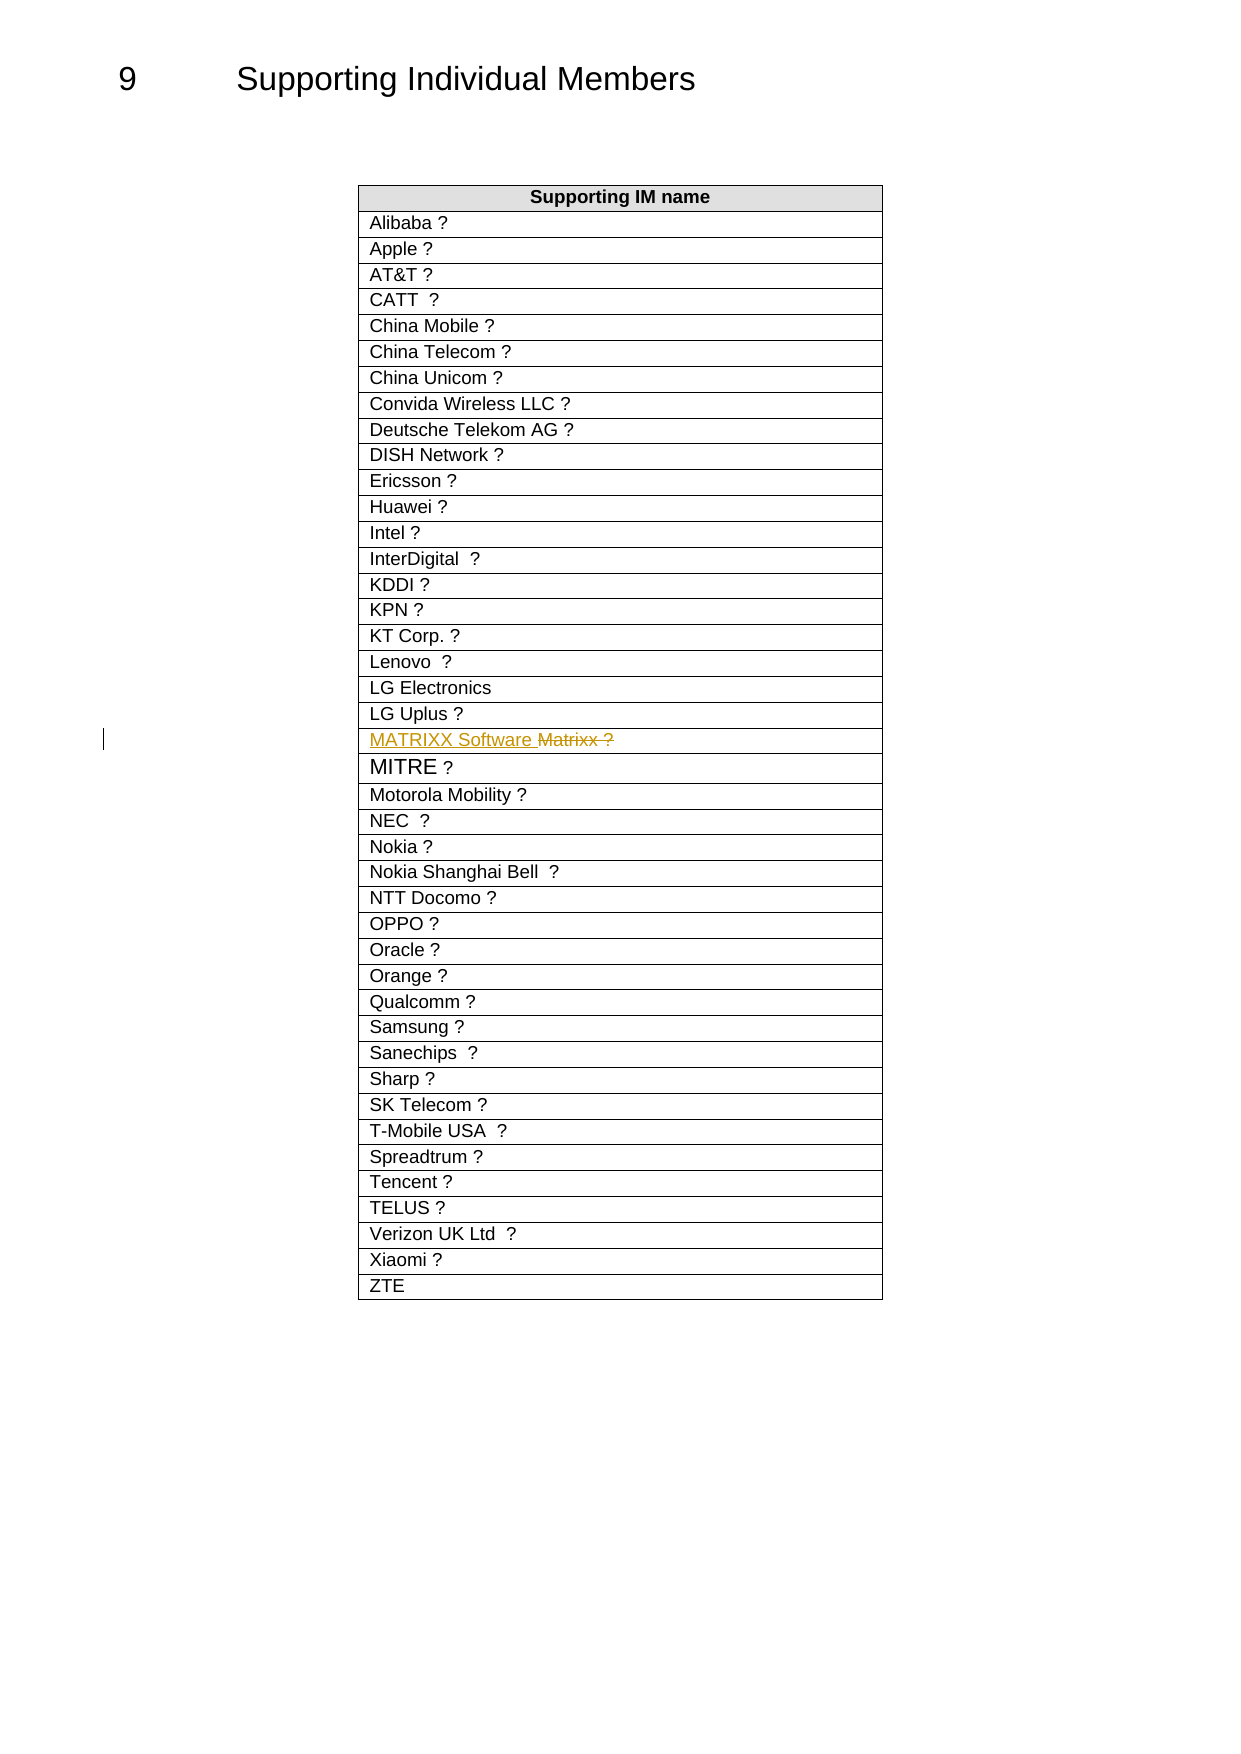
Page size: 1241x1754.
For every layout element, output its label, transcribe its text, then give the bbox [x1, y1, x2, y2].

subtitle 9 Supporting Individual Members [118, 59, 1122, 97]
table_cell Sanechips ? [359, 1042, 882, 1067]
table_cell Lenovo ? [359, 651, 882, 676]
table_cell Intel ? [359, 522, 882, 547]
table_cell Oracle ? [359, 939, 882, 963]
table_cell Tencent ? [359, 1171, 882, 1196]
table_cell Qualcomm ? [359, 990, 882, 1015]
table_cell CATT ? [359, 289, 882, 314]
table_cell Xiaomi ? [359, 1249, 882, 1273]
table_cell KDDI ? [359, 574, 882, 598]
table_cell Deutsche Telekom AG ? [359, 419, 882, 443]
table_cell Ericsson ? [359, 470, 882, 495]
table_cell Alibaba ? [359, 212, 882, 237]
table_cell Samsung ? [359, 1016, 882, 1041]
table_cell Verizon UK Ltd ? [359, 1223, 882, 1248]
table_cell Convida Wireless LLC ? [359, 393, 882, 417]
table_cell ZTE [359, 1275, 882, 1299]
table_cell Motorola Mobility ? [359, 784, 882, 808]
table_cell [359, 729, 882, 753]
table_cell Orange ? [359, 965, 882, 989]
table_cell Sharp ? [359, 1068, 882, 1093]
table_cell AT&T ? [359, 264, 882, 288]
table_cell NTT Docomo ? [359, 887, 882, 912]
table_cell TELUS ? [359, 1197, 882, 1222]
table_cell China Unicom ? [359, 367, 882, 392]
table_cell OPPO ? [359, 913, 882, 938]
table_cell China Telecom ? [359, 341, 882, 366]
table_cell Spreadtrum ? [359, 1145, 882, 1170]
table_cell China Mobile ? [359, 315, 882, 340]
table_cell DISH Network ? [359, 444, 882, 469]
table_cell T-Mobile USA ? [359, 1120, 882, 1144]
table_cell MITRE ? [359, 754, 882, 783]
table_header Supporting IM name [359, 186, 882, 211]
table_cell SK Telecom ? [359, 1094, 882, 1118]
table_cell KPN ? [359, 599, 882, 624]
table_cell Nokia ? [359, 835, 882, 860]
table_cell Apple ? [359, 238, 882, 262]
table_cell InterDigital ? [359, 548, 882, 572]
table_cell NEC ? [359, 810, 882, 834]
table_cell Huawei ? [359, 496, 882, 521]
table_cell KT Corp. ? [359, 625, 882, 650]
table_cell LG Electronics [359, 677, 882, 702]
table_cell Nokia Shanghai Bell ? [359, 861, 882, 886]
table_cell LG Uplus ? [359, 703, 882, 727]
